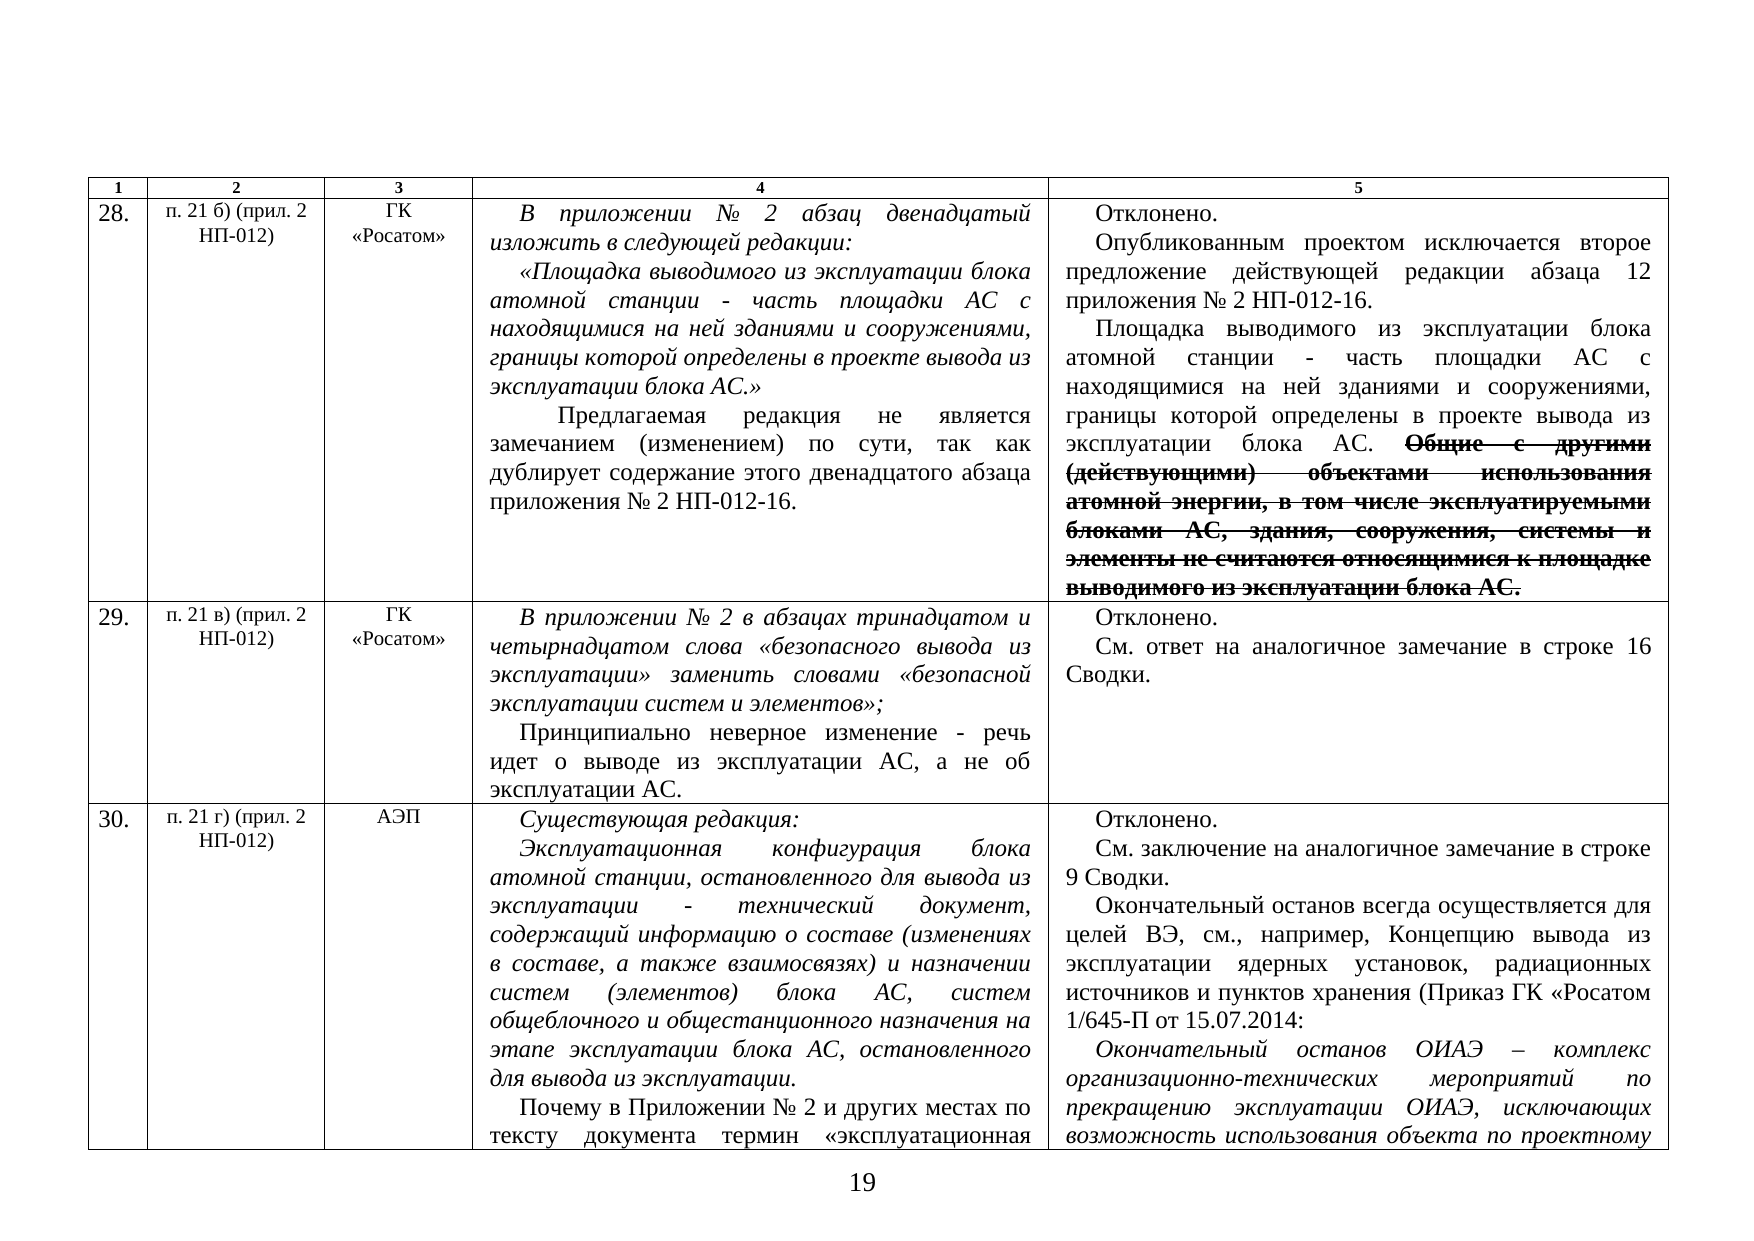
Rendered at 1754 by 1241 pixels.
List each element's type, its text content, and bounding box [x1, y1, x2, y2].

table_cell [1049, 804, 1668, 1149]
table_header 1 [89, 178, 147, 197]
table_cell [473, 804, 1048, 1149]
table_cell [89, 199, 147, 601]
table_cell Отклонено. Опубликованным проектом исключается второе предложение действующей редакции абзаца 12 приложения № 2 НП-012-16. Площадка выводимого из эксплуатации блока атомной станции - часть площадки АС с находящимися на ней зданиями и сооружениями, границы которой определены в проекте вывода из эксплуатации блока АС. Общие с другими (действующими) объектами использования атомной энергии, в том числе эксплуатируемыми блоками АС, здания, сооружения, системы и элементы не считаются относящимися к площадке выводимого из эксплуатации блока АС. [1049, 199, 1668, 601]
table_cell п. 21 б) (прил. 2 НП-012) [148, 199, 324, 601]
table_header 4 [473, 178, 1048, 197]
table_header 3 [325, 178, 472, 197]
table_cell Отклонено. См. ответ на аналогичное замечание в строке 16 Сводки. [1049, 602, 1668, 803]
table_cell В приложении № 2 абзац двенадцатый изложить в следующей редакции: «Площадка выводимого из эксплуатации блока атомной станции - часть площадки АС с находящимися на ней зданиями и сооружениями, границы которой определены в проекте вывода из эксплуатации блока АС.» Предлагаемая редакция не является замечанием (изменением) по сути, так как дублирует содержание этого двенадцатого абзаца приложения № 2 НП-012-16. [473, 199, 1048, 601]
table_cell АЭП [325, 804, 472, 1149]
table_cell [89, 602, 147, 803]
table_cell п. 21 г) (прил. 2 НП-012) [148, 804, 324, 1149]
table_cell ГК «Росатом» [325, 199, 472, 601]
table_header 2 [148, 178, 324, 197]
table_cell п. 21 в) (прил. 2 НП-012) [148, 602, 324, 803]
table_header 5 [1049, 178, 1668, 197]
table_cell В приложении № 2 в абзацах тринадцатом и четырнадцатом слова «безопасного вывода из эксплуатации» заменить словами «безопасной эксплуатации систем и элементов»; Принципиально неверное изменение - речь идет о выводе из эксплуатации АС, а не об эксплуатации АС. [473, 602, 1048, 803]
table_cell ГК «Росатом» [325, 602, 472, 803]
table_cell [89, 804, 147, 1149]
